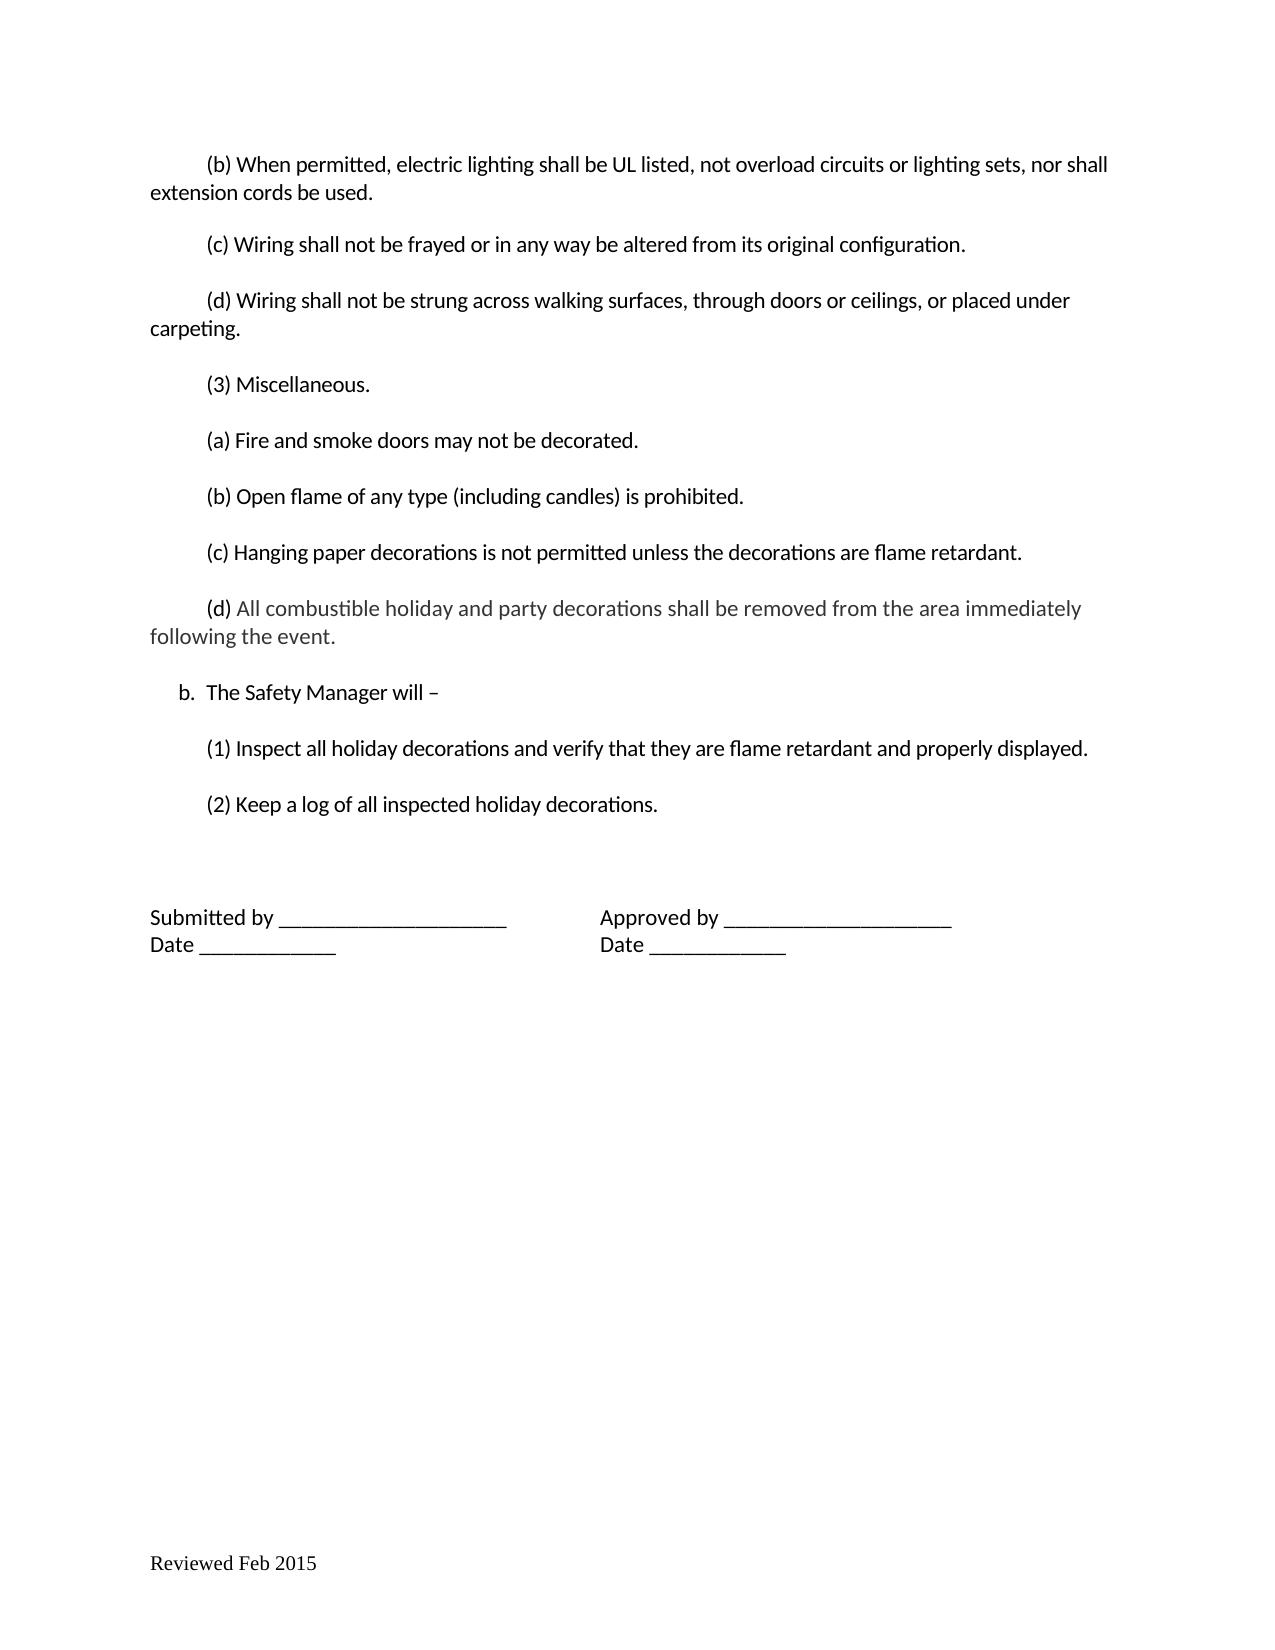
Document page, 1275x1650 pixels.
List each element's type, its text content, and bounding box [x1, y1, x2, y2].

text b. The Safety Manager will – [178, 678, 1125, 706]
text (3) Miscellaneous. [150, 370, 1125, 398]
text (a) Fire and smoke doors may not be decorated. [150, 426, 1125, 454]
text (c) Wiring shall not be frayed or in any way be altered from its original configuration. [150, 230, 1125, 258]
text (1) Inspect all holiday decorations and verify that they are flame retardant and properly displayed. [178, 734, 1125, 762]
text (b) When permitted, electric lighting shall be UL listed, not overload circuits or lighting sets, nor shall extension cords be used. [150, 150, 1125, 206]
text (d) Wiring shall not be strung across walking surfaces, through doors or ceilings, or placed under carpeting. [150, 286, 1125, 342]
text (d) All combustible holiday and party decorations shall be removed from the area immediately following the event. [150, 594, 1125, 650]
text Submitted by ____________________ Approved by ____________________ Date ____________ Date ____________ [150, 903, 1125, 959]
text (b) Open flame of any type (including candles) is prohibited. [150, 482, 1125, 510]
text (c) Hanging paper decorations is not permitted unless the decorations are flame retardant. [150, 538, 1125, 566]
text (2) Keep a log of all inspected holiday decorations. [178, 791, 1125, 818]
